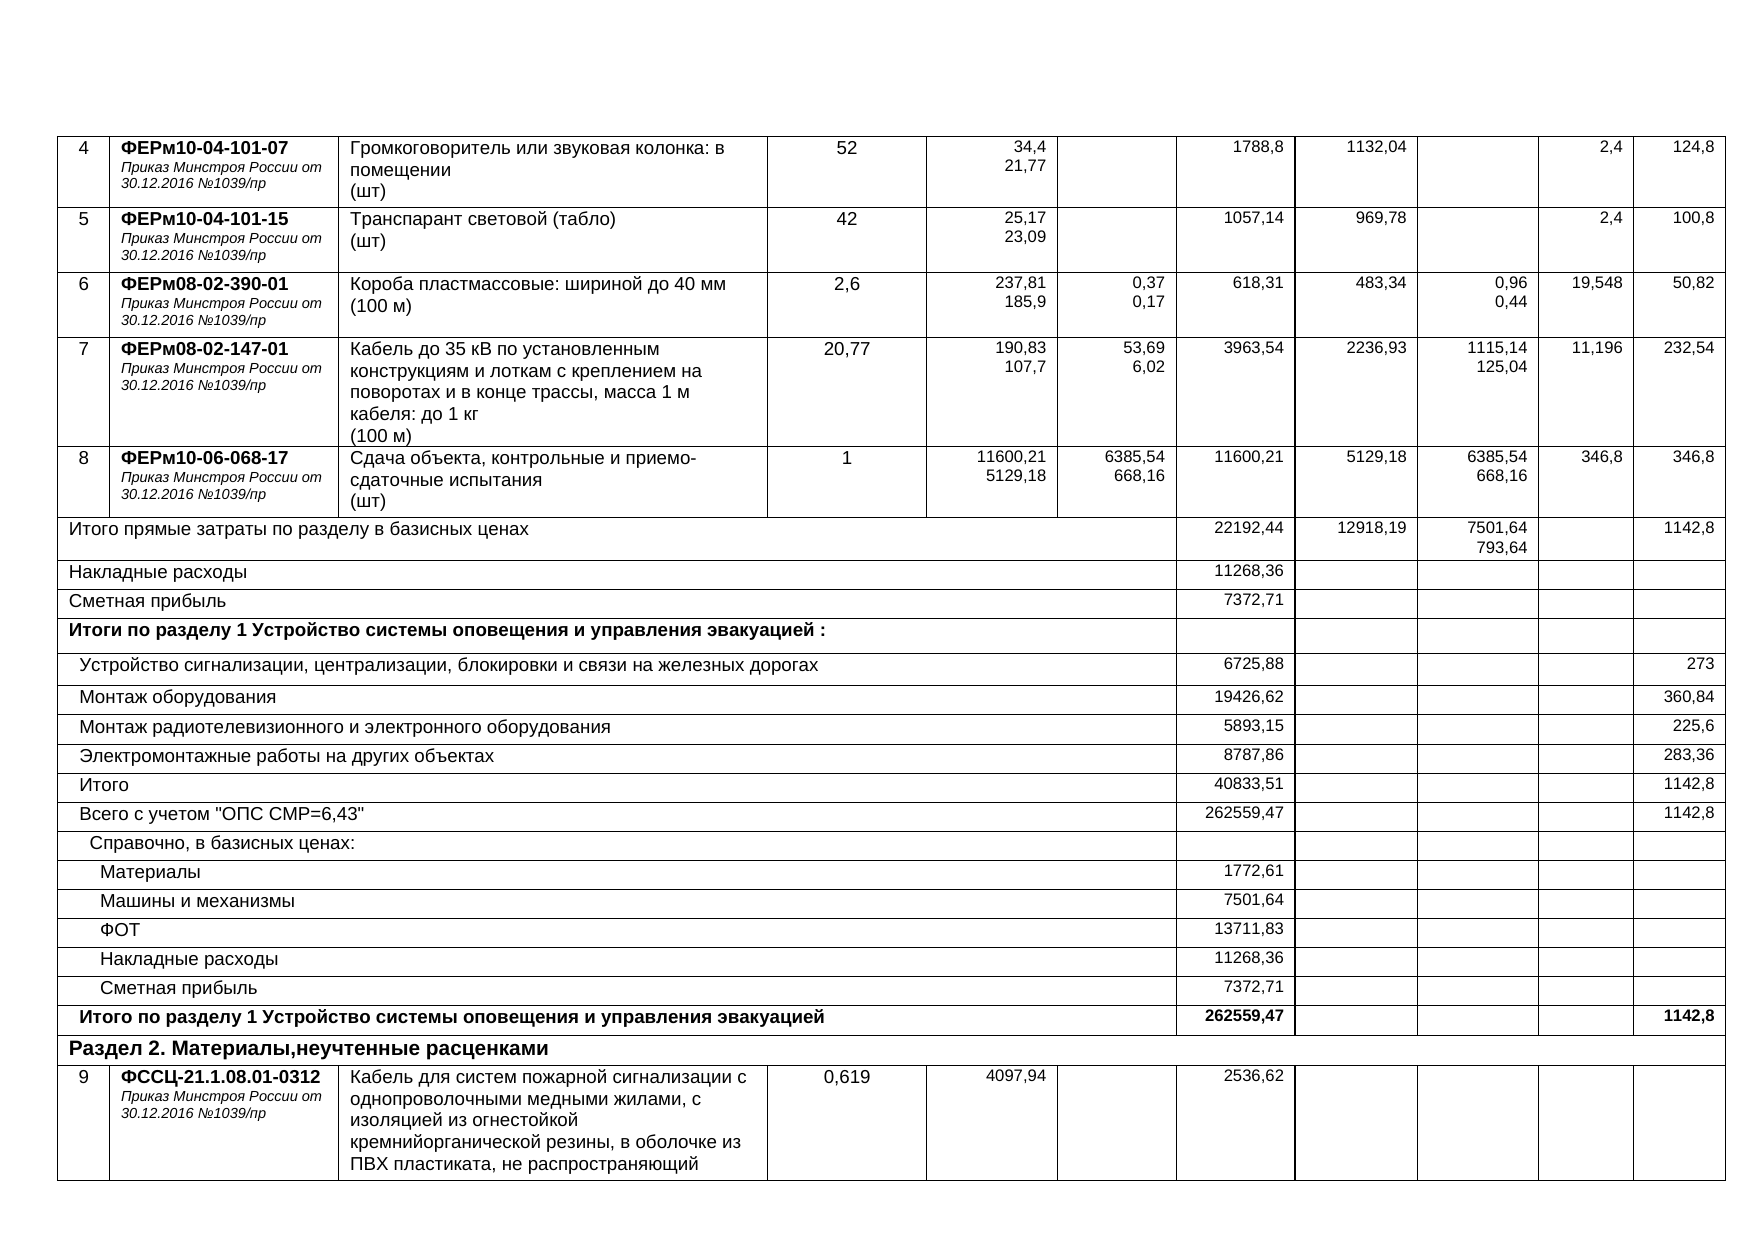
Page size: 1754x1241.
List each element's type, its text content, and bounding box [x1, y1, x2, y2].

table_cell [1058, 1066, 1176, 1180]
table_cell [1539, 715, 1633, 743]
table_cell 2536,62 [1177, 1066, 1294, 1180]
table_cell Итого [58, 774, 1176, 802]
table_cell 0,619 [768, 1066, 926, 1180]
table_cell 262559,47 [1177, 1006, 1294, 1035]
table_cell [1539, 619, 1633, 653]
table_cell 1772,61 [1177, 861, 1294, 889]
table_cell 53,69 6,02 [1058, 338, 1176, 446]
table_cell 6385,54 668,16 [1418, 447, 1538, 517]
table_cell Электромонтажные работы на других объектах [58, 745, 1176, 772]
table_cell [1296, 977, 1417, 1005]
table_cell [1539, 861, 1633, 889]
table_cell 262559,47 [1177, 803, 1294, 831]
table_cell 237,81 185,9 [927, 273, 1057, 337]
table_cell 1057,14 [1177, 208, 1294, 272]
table_cell ФЕРм10-06-068-17 Приказ Минстроя России от 30.12.2016 №1039/пр [110, 447, 338, 517]
table_cell [1634, 1066, 1725, 1180]
table_cell [1539, 745, 1633, 772]
table_cell [1296, 948, 1417, 976]
table_cell 1142,8 [1634, 803, 1725, 831]
table_cell [1418, 137, 1538, 207]
table_cell 1 [768, 447, 926, 517]
table_cell 0,37 0,17 [1058, 273, 1176, 337]
table_cell Кабель до 35 кВ по установленным конструкциям и лоткам с креплением на поворотах и в конце трассы, масса 1 м кабеля: до 1 кг (100 м) [339, 338, 767, 446]
table_cell 5129,18 [1296, 447, 1417, 517]
table_cell 4 [58, 137, 109, 207]
table_cell 6 [58, 273, 109, 337]
table_cell [1296, 832, 1417, 860]
table_cell ФОТ [58, 919, 1176, 947]
table_cell [1539, 832, 1633, 860]
table_cell [1296, 590, 1417, 618]
table_cell 22192,44 [1177, 518, 1294, 560]
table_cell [110, 1066, 338, 1180]
table_cell 13711,83 [1177, 919, 1294, 947]
table_cell [1539, 654, 1633, 685]
table_cell Итого прямые затраты по разделу в базисных ценах [58, 518, 1176, 560]
table_cell ФЕРм08-02-147-01 Приказ Минстроя России от 30.12.2016 №1039/пр [110, 338, 338, 446]
table_cell 346,8 [1634, 447, 1725, 517]
table_cell [1539, 774, 1633, 802]
table_cell 1142,8 [1634, 1006, 1725, 1035]
table_cell [1539, 686, 1633, 714]
table_cell [1418, 590, 1538, 618]
table_cell 7372,71 [1177, 977, 1294, 1005]
table_cell 2,6 [768, 273, 926, 337]
table_cell 3963,54 [1177, 338, 1294, 446]
table_cell [1418, 774, 1538, 802]
table_cell 618,31 [1177, 273, 1294, 337]
table_cell [1418, 948, 1538, 976]
table_cell 4097,94 [927, 1066, 1057, 1180]
table_cell 283,36 [1634, 745, 1725, 772]
table_cell [1296, 745, 1417, 772]
table_cell 232,54 [1634, 338, 1725, 446]
table_cell 1132,04 [1296, 137, 1417, 207]
table_cell 100,8 [1634, 208, 1725, 272]
table_cell 190,83 107,7 [927, 338, 1057, 446]
table_cell 1142,8 [1634, 774, 1725, 802]
table_cell [1634, 590, 1725, 618]
table_cell 273 [1634, 654, 1725, 685]
table_cell [1418, 745, 1538, 772]
table_cell 7 [58, 338, 109, 446]
table_cell 40833,51 [1177, 774, 1294, 802]
table_cell 1788,8 [1177, 137, 1294, 207]
table_cell [1539, 518, 1633, 560]
table_cell 6385,54 668,16 [1058, 447, 1176, 517]
table_cell [1418, 890, 1538, 918]
table_cell [1634, 561, 1725, 589]
table_cell [1296, 774, 1417, 802]
table_cell [1418, 561, 1538, 589]
table_cell Машины и механизмы [58, 890, 1176, 918]
table_cell [1296, 1066, 1417, 1180]
table_cell Монтаж оборудования [58, 686, 1176, 714]
table_cell [1177, 832, 1294, 860]
table_cell [1418, 977, 1538, 1005]
table_cell [1539, 561, 1633, 589]
table_cell 1142,8 [1634, 518, 1725, 560]
table_cell ФЕРм10-04-101-15 Приказ Минстроя России от 30.12.2016 №1039/пр [110, 208, 338, 272]
table_cell Накладные расходы [58, 948, 1176, 976]
table_cell [1418, 208, 1538, 272]
table_cell Накладные расходы [58, 561, 1176, 589]
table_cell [339, 1066, 767, 1180]
table_cell Справочно, в базисных ценах: [58, 832, 1176, 860]
table_cell [1296, 715, 1417, 743]
table_cell [1539, 1066, 1633, 1180]
table_cell [1296, 686, 1417, 714]
table_cell [1539, 977, 1633, 1005]
table_cell [1418, 619, 1538, 653]
table_cell [1634, 890, 1725, 918]
table_cell 19,548 [1539, 273, 1633, 337]
table_cell ФЕРм10-04-101-07 Приказ Минстроя России от 30.12.2016 №1039/пр [110, 137, 338, 207]
table_cell [1418, 861, 1538, 889]
table_cell Громкоговоритель или звуковая колонка: в помещении (шт) [339, 137, 767, 207]
table_cell 20,77 [768, 338, 926, 446]
table_cell 124,8 [1634, 137, 1725, 207]
table_cell 50,82 [1634, 273, 1725, 337]
table_cell 2236,93 [1296, 338, 1417, 446]
table_cell [1296, 803, 1417, 831]
table_cell [1296, 654, 1417, 685]
table_cell 34,4 21,77 [927, 137, 1057, 207]
table_cell Материалы [58, 861, 1176, 889]
table_cell Итого по разделу 1 Устройство системы оповещения и управления эвакуацией [58, 1006, 1176, 1035]
table_cell [1418, 654, 1538, 685]
table_cell [1634, 861, 1725, 889]
table_cell Устройство сигнализации, централизации, блокировки и связи на железных дорогах [58, 654, 1176, 685]
table_cell [1418, 803, 1538, 831]
table_cell [1418, 715, 1538, 743]
table_cell [1634, 919, 1725, 947]
table_cell [1418, 1066, 1538, 1180]
table_cell 6725,88 [1177, 654, 1294, 685]
table_cell 360,84 [1634, 686, 1725, 714]
table_cell 2,4 [1539, 208, 1633, 272]
table_cell [1539, 890, 1633, 918]
table_cell Итоги по разделу 1 Устройство системы оповещения и управления эвакуацией : [58, 619, 1176, 653]
table_cell Сметная прибыль [58, 590, 1176, 618]
table_cell 346,8 [1539, 447, 1633, 517]
table_cell 19426,62 [1177, 686, 1294, 714]
table_cell Монтаж радиотелевизионного и электронного оборудования [58, 715, 1176, 743]
table_cell [1539, 1006, 1633, 1035]
table_cell 969,78 [1296, 208, 1417, 272]
table_cell 42 [768, 208, 926, 272]
table_cell 8 [58, 447, 109, 517]
table_cell Всего с учетом "ОПС СМР=6,43" [58, 803, 1176, 831]
table_cell [1634, 948, 1725, 976]
table_cell 12918,19 [1296, 518, 1417, 560]
table_cell [1058, 137, 1176, 207]
table_cell 225,6 [1634, 715, 1725, 743]
table_cell 11600,21 [1177, 447, 1294, 517]
table_cell Сдача объекта, контрольные и приемо-сдаточные испытания (шт) [339, 447, 767, 517]
table_cell [1296, 919, 1417, 947]
table_cell [1634, 619, 1725, 653]
table_cell ФЕРм08-02-390-01 Приказ Минстроя России от 30.12.2016 №1039/пр [110, 273, 338, 337]
table_cell 11,196 [1539, 338, 1633, 446]
table_cell Короба пластмассовые: шириной до 40 мм (100 м) [339, 273, 767, 337]
table_cell [1634, 832, 1725, 860]
table_cell Сметная прибыль [58, 977, 1176, 1005]
table_cell 11268,36 [1177, 561, 1294, 589]
table_cell [1418, 1006, 1538, 1035]
table_cell [1634, 977, 1725, 1005]
table_cell [1418, 919, 1538, 947]
table_cell Транспарант световой (табло) (шт) [339, 208, 767, 272]
table_cell [1539, 919, 1633, 947]
table_cell [1539, 948, 1633, 976]
table_cell [1058, 208, 1176, 272]
table_cell 8787,86 [1177, 745, 1294, 772]
table_cell [1539, 803, 1633, 831]
table_cell Раздел 2. Материалы,неучтенные расценками [58, 1036, 1725, 1065]
table_cell [1418, 686, 1538, 714]
table_cell 9 [58, 1066, 109, 1180]
table_cell 11268,36 [1177, 948, 1294, 976]
table_cell 7501,64 793,64 [1418, 518, 1538, 560]
table_cell 5 [58, 208, 109, 272]
table_cell 25,17 23,09 [927, 208, 1057, 272]
table_cell [1296, 890, 1417, 918]
table_cell 52 [768, 137, 926, 207]
table_cell 0,96 0,44 [1418, 273, 1538, 337]
table_cell [1418, 832, 1538, 860]
table_cell 2,4 [1539, 137, 1633, 207]
table_cell 5893,15 [1177, 715, 1294, 743]
table_cell 483,34 [1296, 273, 1417, 337]
table_cell 11600,21 5129,18 [927, 447, 1057, 517]
table_cell [1296, 561, 1417, 589]
table_cell [1296, 619, 1417, 653]
table_cell 7372,71 [1177, 590, 1294, 618]
table_cell [1539, 590, 1633, 618]
table_cell 1115,14 125,04 [1418, 338, 1538, 446]
table_cell [1177, 619, 1294, 653]
table_cell 7501,64 [1177, 890, 1294, 918]
table_cell [1296, 1006, 1417, 1035]
table_cell [1296, 861, 1417, 889]
